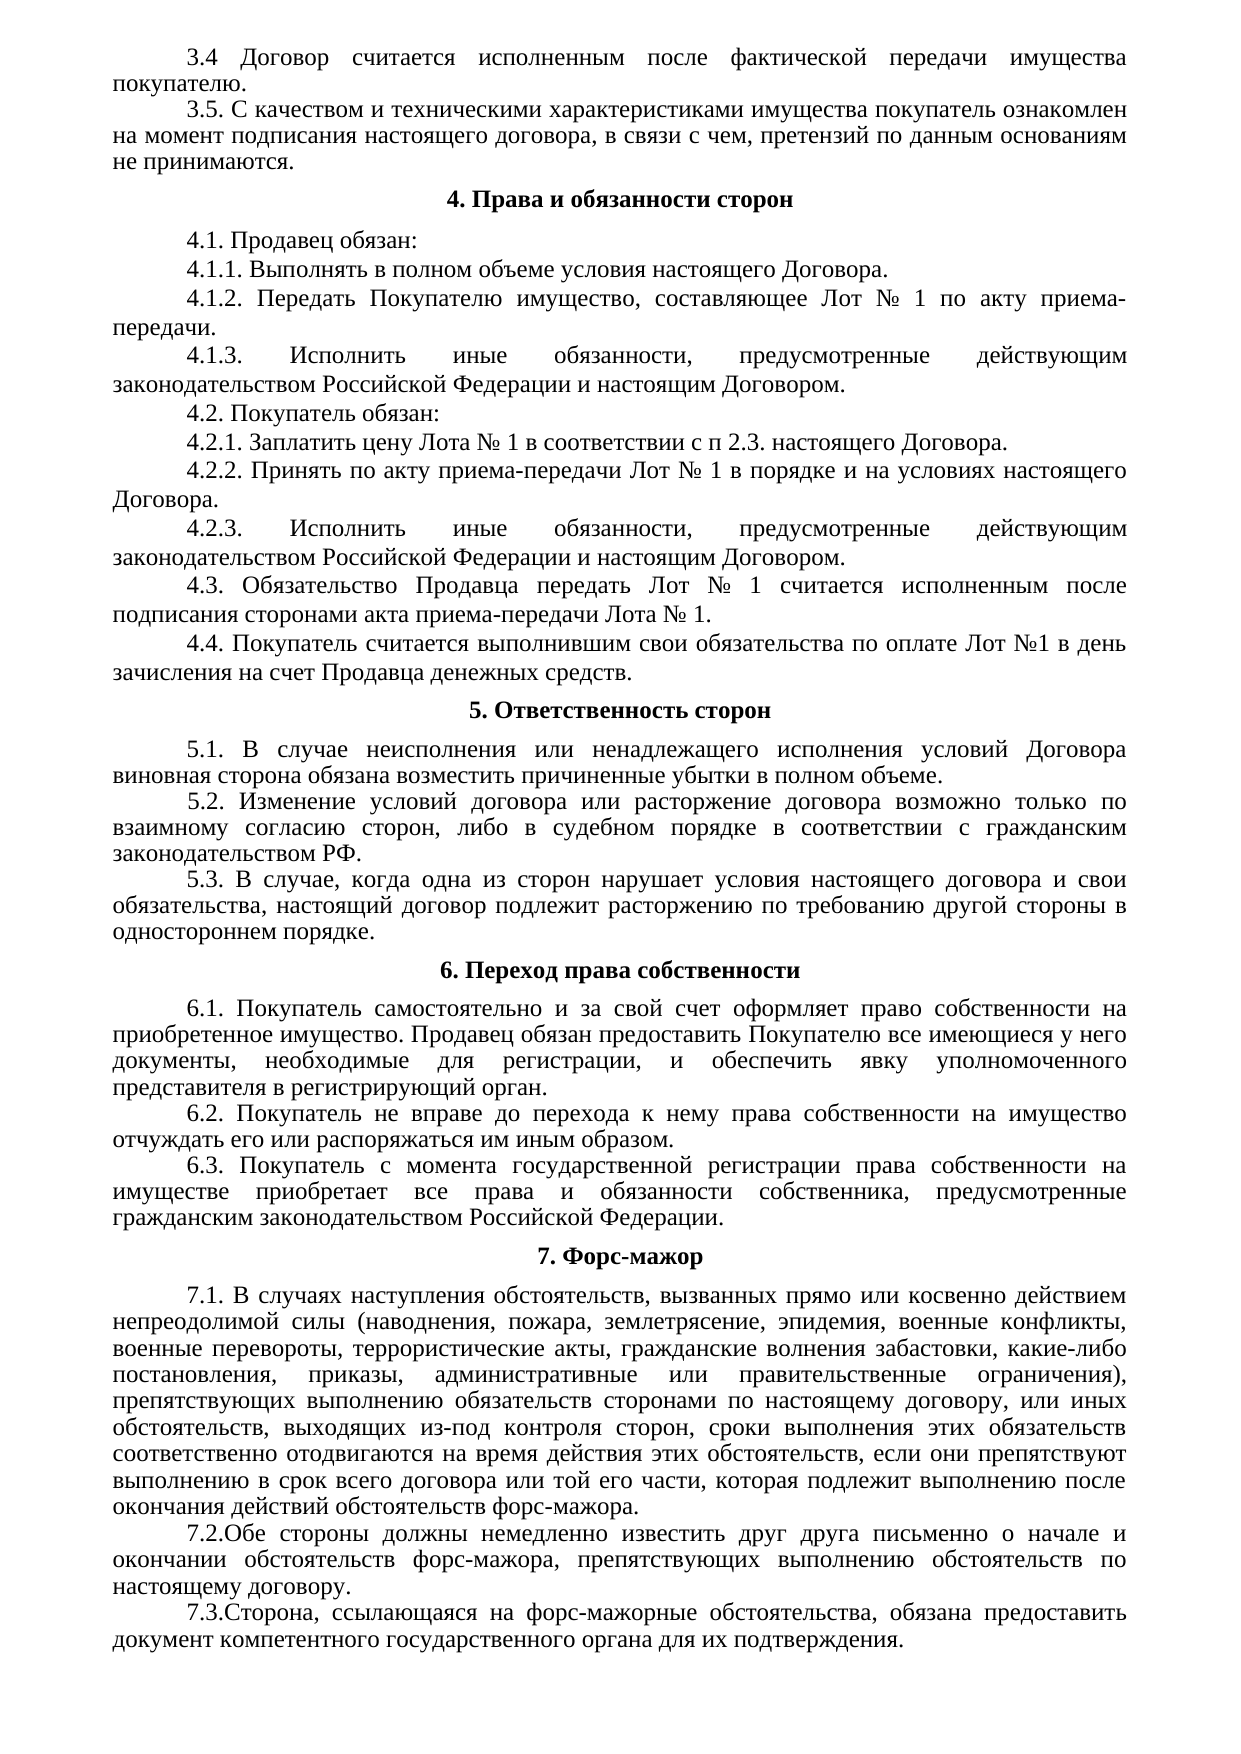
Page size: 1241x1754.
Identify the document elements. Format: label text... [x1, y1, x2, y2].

text 4.2.1. Заплатить цену Лота № 1 в соответствии с п 2.3. настоящего Договора. [112, 427, 1128, 456]
text 4.1.2. Передать Покупателю имущество, составляющее Лот № 1 по акту приема-передачи. [112, 283, 1128, 341]
text 3.4 Договор считается исполненным после фактической передачи имущества покупателю. [112, 44, 1128, 96]
text 4.2.2. Принять по акту приема-передачи Лот № 1 в порядке и на условиях настоящего Договора. [112, 456, 1128, 513]
text 4. Права и обязанности сторон [112, 187, 1128, 213]
text 5.3. В случае, когда одна из сторон нарушает условия настоящего договора и свои обязательства, настоящий договор подлежит расторжению по требованию другой стороны в одностороннем порядке. [112, 867, 1128, 945]
text 6. Переход права собственности [112, 957, 1128, 983]
text 5.1. В случае неисполнения или ненадлежащего исполнения условий Договора виновная сторона обязана возместить причиненные убытки в полном объеме. [112, 737, 1128, 789]
text 4.1.3. Исполнить иные обязанности, предусмотренные действующим законодательством Российской Федерации и настоящим Договором. [112, 341, 1128, 398]
text 7.2.Обе стороны должны немедленно известить друг друга письменно о начале и окончании обстоятельств форс-мажора, препятствующих выполнению обстоятельств по настоящему договору. [112, 1520, 1128, 1599]
text 4.1.1. Выполнять в полном объеме условия настоящего Договора. [112, 254, 1128, 283]
text 6.3. Покупатель с момента государственной регистрации права собственности на имуществе приобретает все права и обязанности собственника, предусмотренные гражданским законодательством Российской Федерации. [112, 1152, 1128, 1230]
text 3.5. С качеством и техническими характеристиками имущества покупатель ознакомлен на момент подписания настоящего договора, в связи с чем, претензий по данным основаниям не принимаются. [112, 96, 1128, 174]
text 7.1. В случаях наступления обстоятельств, вызванных прямо или косвенно действием непреодолимой силы (наводнения, пожара, землетрясение, эпидемия, военные конфликты, военные перевороты, террористические акты, гражданские волнения забастовки, какие-либо постановления, приказы, административные или правительственные ограничения), препятствующих выполнению обязательств сторонами по настоящему договору, или иных обстоятельств, выходящих из-под контроля сторон, сроки выполнения этих обязательств соответственно отодвигаются на время действия этих обстоятельств, если они препятствуют выполнению в срок всего договора или той его части, которая подлежит выполнению после окончания действий обстоятельств форс-мажора. [112, 1282, 1128, 1520]
text 4.4. Покупатель считается выполнившим свои обязательства по оплате Лот №1 в день зачисления на счет Продавца денежных средств. [112, 628, 1128, 686]
text 6.1. Покупатель самостоятельно и за свой счет оформляет право собственности на приобретенное имущество. Продавец обязан предоставить Покупателю все имеющиеся у него документы, необходимые для регистрации, и обеспечить явку уполномоченного представителя в регистрирующий орган. [112, 996, 1128, 1100]
text 4.3. Обязательство Продавца передать Лот № 1 считается исполненным после подписания сторонами акта приема-передачи Лота № 1. [112, 571, 1128, 628]
text 5. Ответственность сторон [112, 698, 1128, 724]
text 7. Форс-мажор [112, 1243, 1128, 1269]
text 4.2. Покупатель обязан: [112, 398, 1128, 427]
text 7.3.Сторона, ссылающаяся на форс-мажорные обстоятельства, обязана предоставить документ компетентного государственного органа для их подтверждения. [112, 1599, 1128, 1652]
text 4.2.3. Исполнить иные обязанности, предусмотренные действующим законодательством Российской Федерации и настоящим Договором. [112, 513, 1128, 571]
text 4.1. Продавец обязан: [112, 226, 1128, 254]
text 5.2. Изменение условий договора или расторжение договора возможно только по взаимному согласию сторон, либо в судебном порядке в соответствии с гражданским законодательством РФ. [112, 789, 1128, 867]
text 6.2. Покупатель не вправе до перехода к нему права собственности на имущество отчуждать его или распоряжаться им иным образом. [112, 1100, 1128, 1152]
